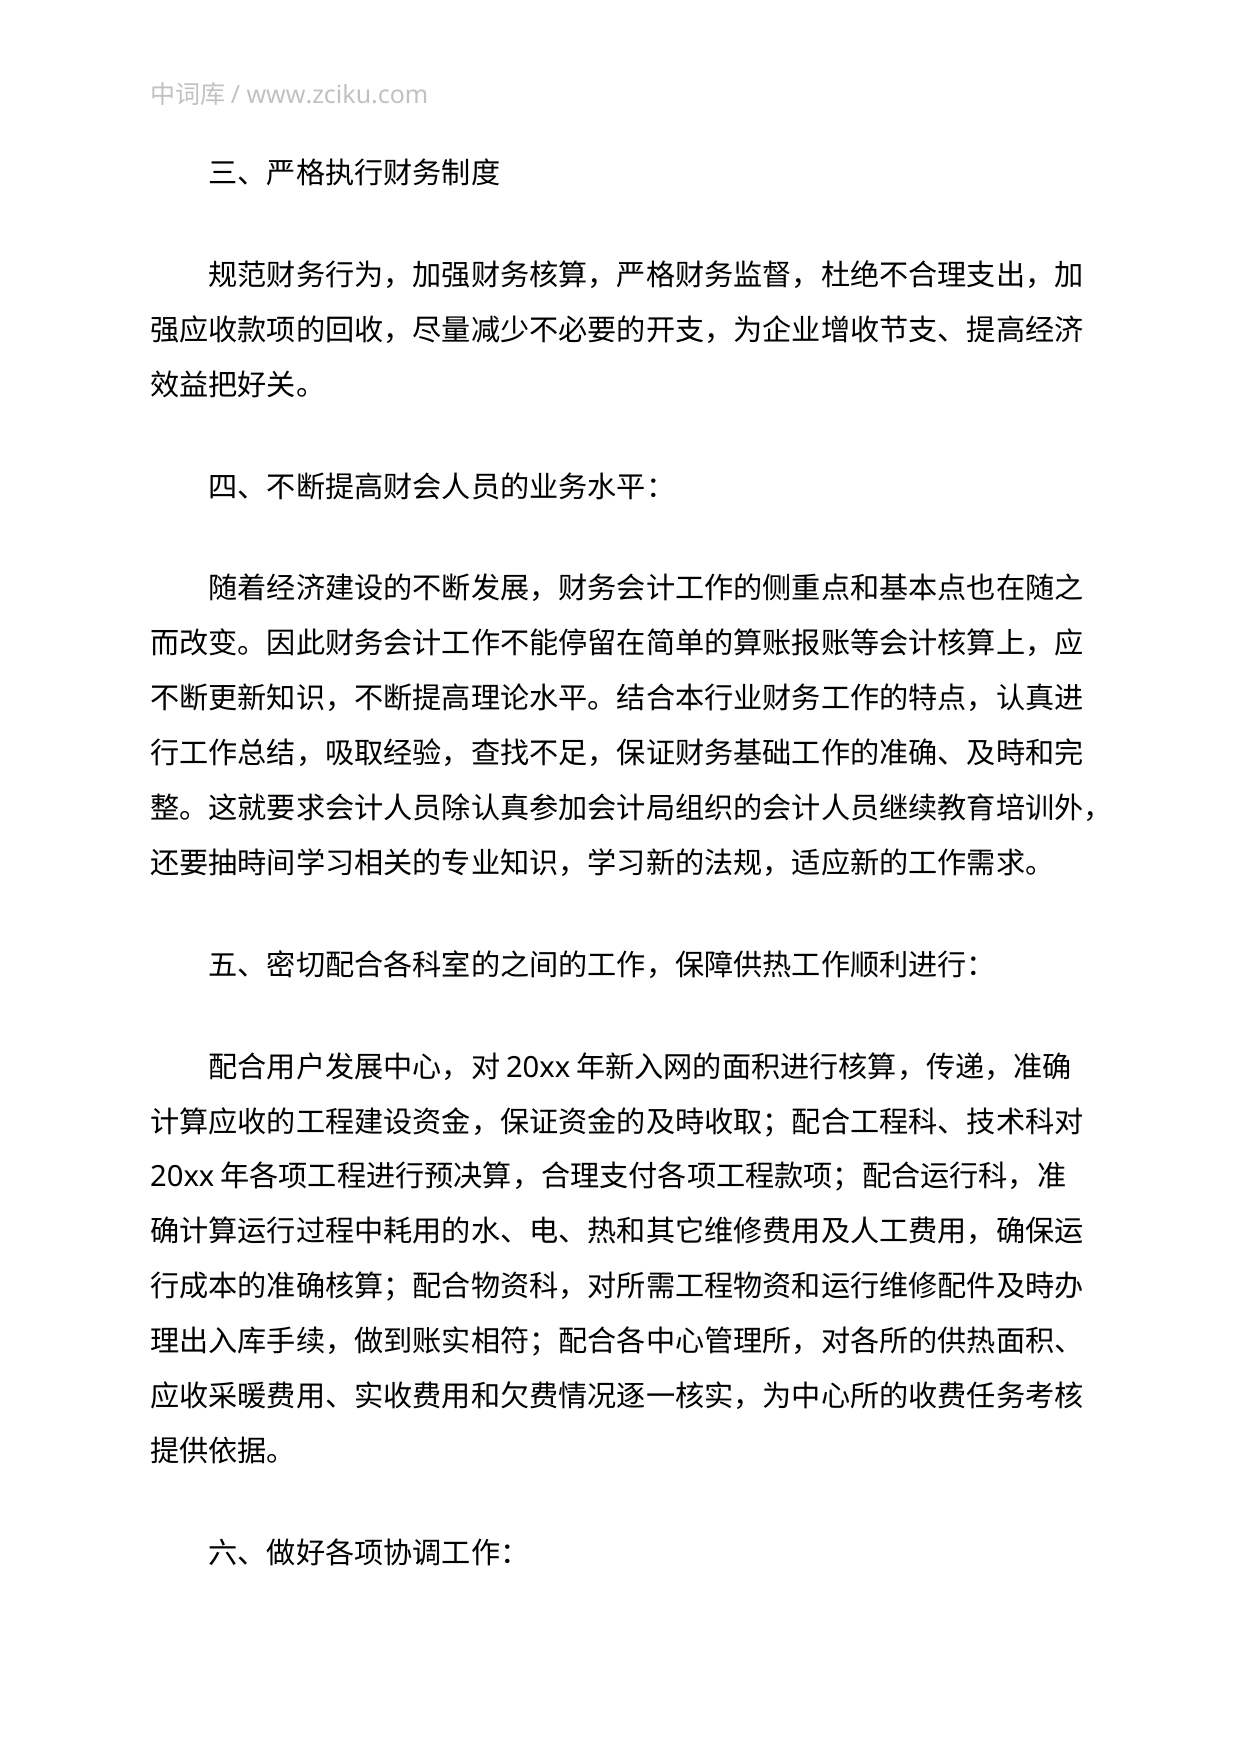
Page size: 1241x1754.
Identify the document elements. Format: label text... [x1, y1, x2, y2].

text 三、严格执行财务制度 [150, 150, 1090, 192]
text 五、密切配合各科室的之间的工作，保障供热工作顺利进行： [150, 941, 1090, 984]
text 规范财务行为，加强财务核算，严格财务监督，杜绝不合理支出，加强应收款项的回收，尽量减少不必要的开支，为企业增收节支、提高经济效益把好关。 [150, 252, 1090, 404]
text 随着经济建设的不断发展，财务会计工作的侧重点和基本点也在随之而改变。因此财务会计工作不能停留在简单的算账报账等会计核算上，应不断更新知识，不断提高理论水平。结合本行业财务工作的特点，认真进行工作总结，吸取经验，查找不足，保证财务基础工作的准确、及時和完整。这就要求会计人员除认真参加会计局组织的会计人员继续教育培训外，还要抽時间学习相关的专业知识，学习新的法规，适应新的工作需求。 [150, 565, 1090, 882]
text 配合用户发展中心，对20xx年新入网的面积进行核算，传递，准确计算应收的工程建设资金，保证资金的及時收取；配合工程科、技术科对20xx年各项工程进行预决算，合理支付各项工程款项；配合运行科，准确计算运行过程中耗用的水、电、热和其它维修费用及人工费用，确保运行成本的准确核算；配合物资科，对所需工程物资和运行维修配件及時办理出入库手续，做到账实相符；配合各中心管理所，对各所的供热面积、应收采暖费用、实收费用和欠费情况逐一核实，为中心所的收费任务考核提供依据。 [150, 1043, 1090, 1470]
text 四、不断提高财会人员的业务水平： [150, 463, 1090, 506]
text 六、做好各项协调工作： [150, 1529, 1090, 1572]
